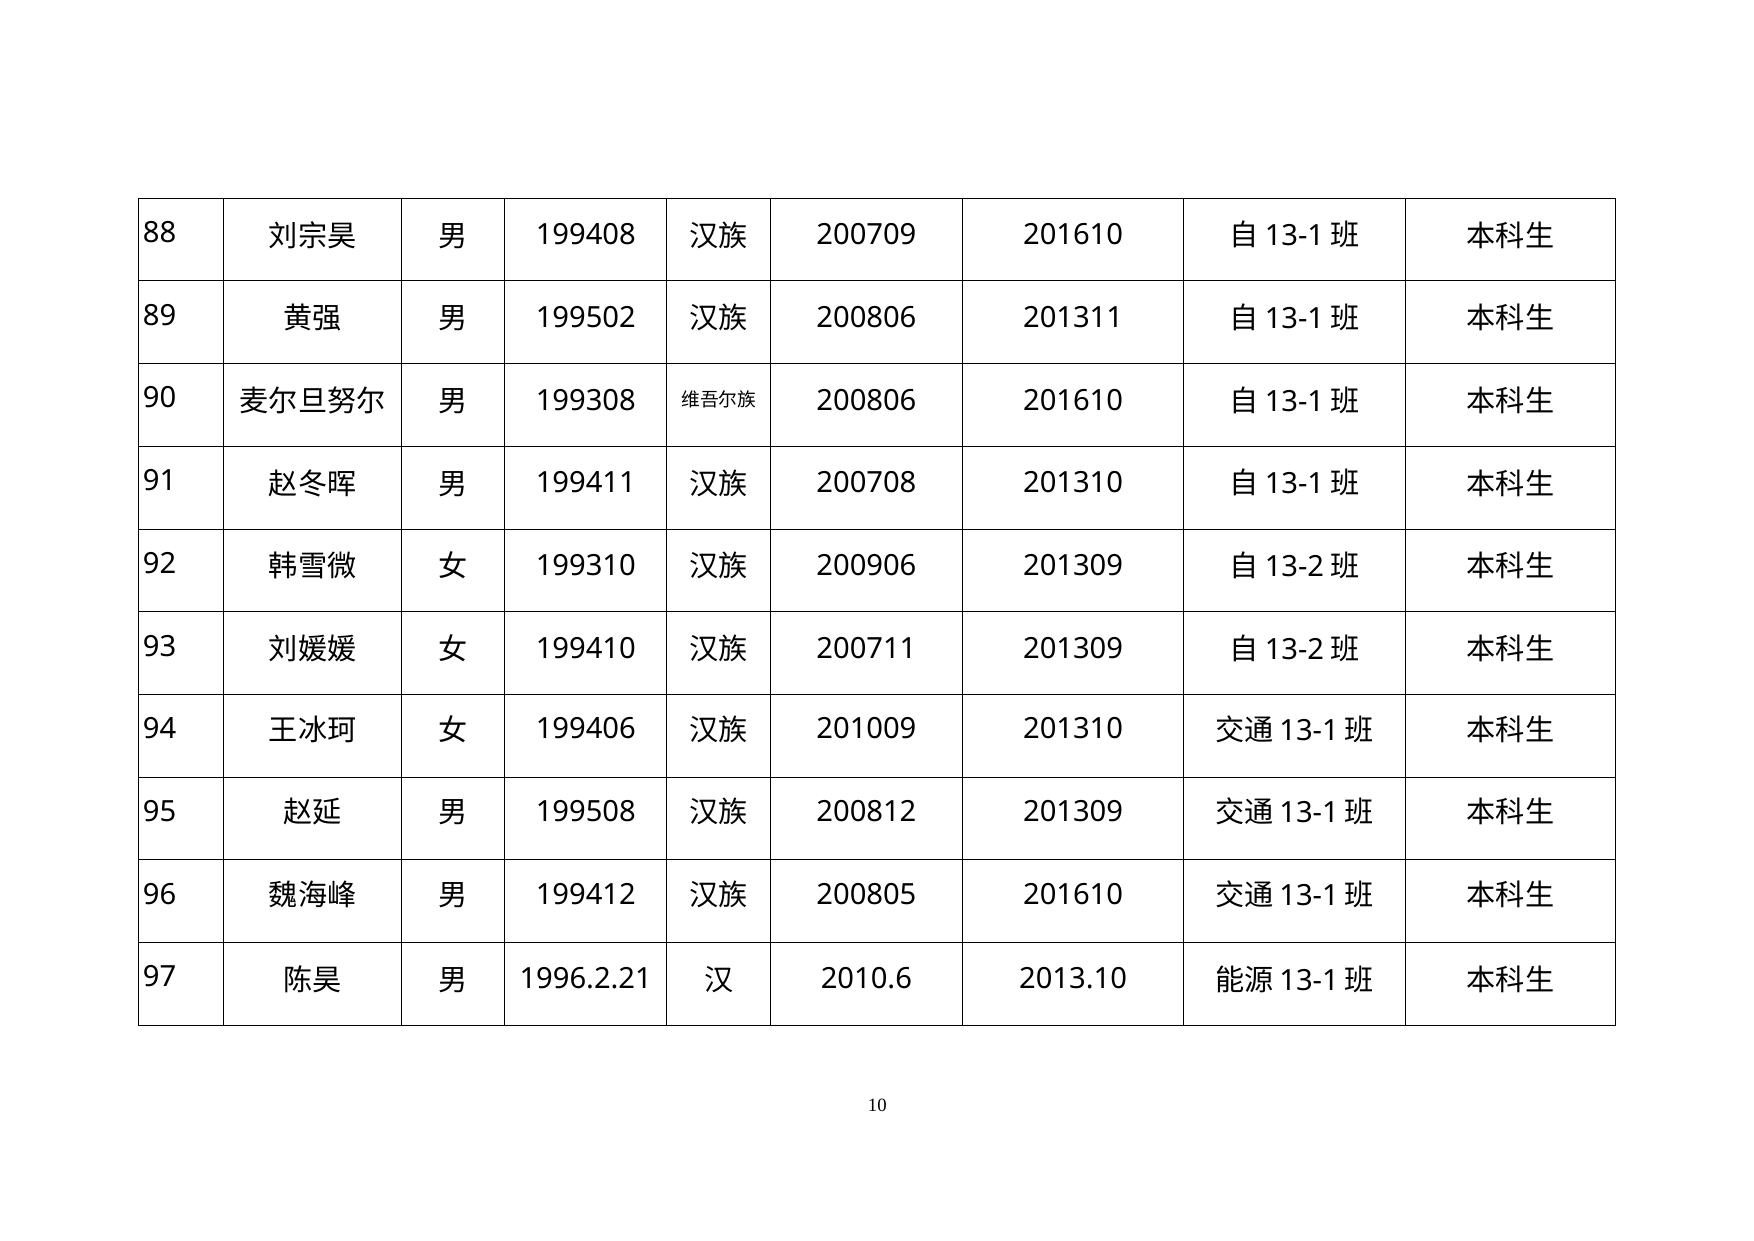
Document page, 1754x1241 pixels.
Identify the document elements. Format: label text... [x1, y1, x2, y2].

table_cell 199412 [505, 860, 666, 942]
table_cell 自13-1班 [1184, 281, 1405, 363]
table_cell 男 [402, 778, 504, 859]
table_cell 汉族 [667, 778, 770, 859]
table_cell 200709 [771, 199, 962, 280]
table_cell 200812 [771, 778, 962, 859]
table_cell 维吾尔族 [667, 364, 770, 446]
table_cell 200711 [771, 612, 962, 694]
table_cell [139, 943, 223, 1025]
table_cell 199406 [505, 695, 666, 777]
table_cell 201309 [963, 530, 1183, 611]
table_cell 女 [402, 695, 504, 777]
table_cell 本科生 [1406, 860, 1615, 942]
table_cell [139, 447, 223, 528]
table_cell [139, 695, 223, 777]
table_cell 200805 [771, 860, 962, 942]
table_cell 男 [402, 199, 504, 280]
table_cell 201310 [963, 447, 1183, 528]
table_cell 自13-2班 [1184, 612, 1405, 694]
table_cell 自13-2班 [1184, 530, 1405, 611]
table_cell 刘媛媛 [224, 612, 401, 694]
table_cell 王冰珂 [224, 695, 401, 777]
table_cell 汉族 [667, 530, 770, 611]
table_cell 能源13-1班 [1184, 943, 1405, 1025]
table_cell 199410 [505, 612, 666, 694]
table_cell 2010.6 [771, 943, 962, 1025]
table_cell 1996.2.21 [505, 943, 666, 1025]
table_cell 汉族 [667, 199, 770, 280]
table_cell 199408 [505, 199, 666, 280]
table_cell 2013.10 [963, 943, 1183, 1025]
table_cell 男 [402, 281, 504, 363]
table_cell 201610 [963, 364, 1183, 446]
table_cell 韩雪微 [224, 530, 401, 611]
table_cell 男 [402, 447, 504, 528]
table_cell 女 [402, 612, 504, 694]
table_cell 199411 [505, 447, 666, 528]
table_cell 汉族 [667, 281, 770, 363]
table_cell 本科生 [1406, 778, 1615, 859]
table_cell 赵冬晖 [224, 447, 401, 528]
table_cell 交通13-1班 [1184, 695, 1405, 777]
table_cell 本科生 [1406, 364, 1615, 446]
table_cell 魏海峰 [224, 860, 401, 942]
table_cell [139, 778, 223, 859]
table_cell [139, 199, 223, 280]
table_cell [139, 530, 223, 611]
table_cell 汉族 [667, 447, 770, 528]
table_cell 201309 [963, 778, 1183, 859]
table_cell 赵延 [224, 778, 401, 859]
table_cell 201009 [771, 695, 962, 777]
table_cell 本科生 [1406, 199, 1615, 280]
table_cell 本科生 [1406, 943, 1615, 1025]
table_cell 自13-1班 [1184, 447, 1405, 528]
table_cell 本科生 [1406, 695, 1615, 777]
table_cell 男 [402, 860, 504, 942]
table_cell 自13-1班 [1184, 364, 1405, 446]
table_cell 汉 [667, 943, 770, 1025]
table_cell 200806 [771, 281, 962, 363]
table_cell 200806 [771, 364, 962, 446]
table_cell [139, 860, 223, 942]
table_cell 本科生 [1406, 530, 1615, 611]
table_cell 199508 [505, 778, 666, 859]
table_cell [139, 281, 223, 363]
table_cell 陈昊 [224, 943, 401, 1025]
table_cell 刘宗昊 [224, 199, 401, 280]
table_cell 麦尔旦努尔 [224, 364, 401, 446]
table_cell 201310 [963, 695, 1183, 777]
table_cell 200906 [771, 530, 962, 611]
table_cell 汉族 [667, 860, 770, 942]
table_cell 201309 [963, 612, 1183, 694]
table_cell 199310 [505, 530, 666, 611]
table_cell 男 [402, 943, 504, 1025]
table_cell 本科生 [1406, 447, 1615, 528]
table_cell 黄强 [224, 281, 401, 363]
table_cell 201610 [963, 199, 1183, 280]
table_cell 本科生 [1406, 281, 1615, 363]
table_cell 汉族 [667, 612, 770, 694]
table_cell 201311 [963, 281, 1183, 363]
table_cell 199502 [505, 281, 666, 363]
table_cell 交通13-1班 [1184, 860, 1405, 942]
table_cell 201610 [963, 860, 1183, 942]
table_cell 199308 [505, 364, 666, 446]
table_cell 自13-1班 [1184, 199, 1405, 280]
table_cell [139, 364, 223, 446]
table_cell 本科生 [1406, 612, 1615, 694]
table_cell 交通13-1班 [1184, 778, 1405, 859]
table_cell 男 [402, 364, 504, 446]
table_cell 汉族 [667, 695, 770, 777]
table_cell 女 [402, 530, 504, 611]
table_cell [139, 612, 223, 694]
table_cell 200708 [771, 447, 962, 528]
